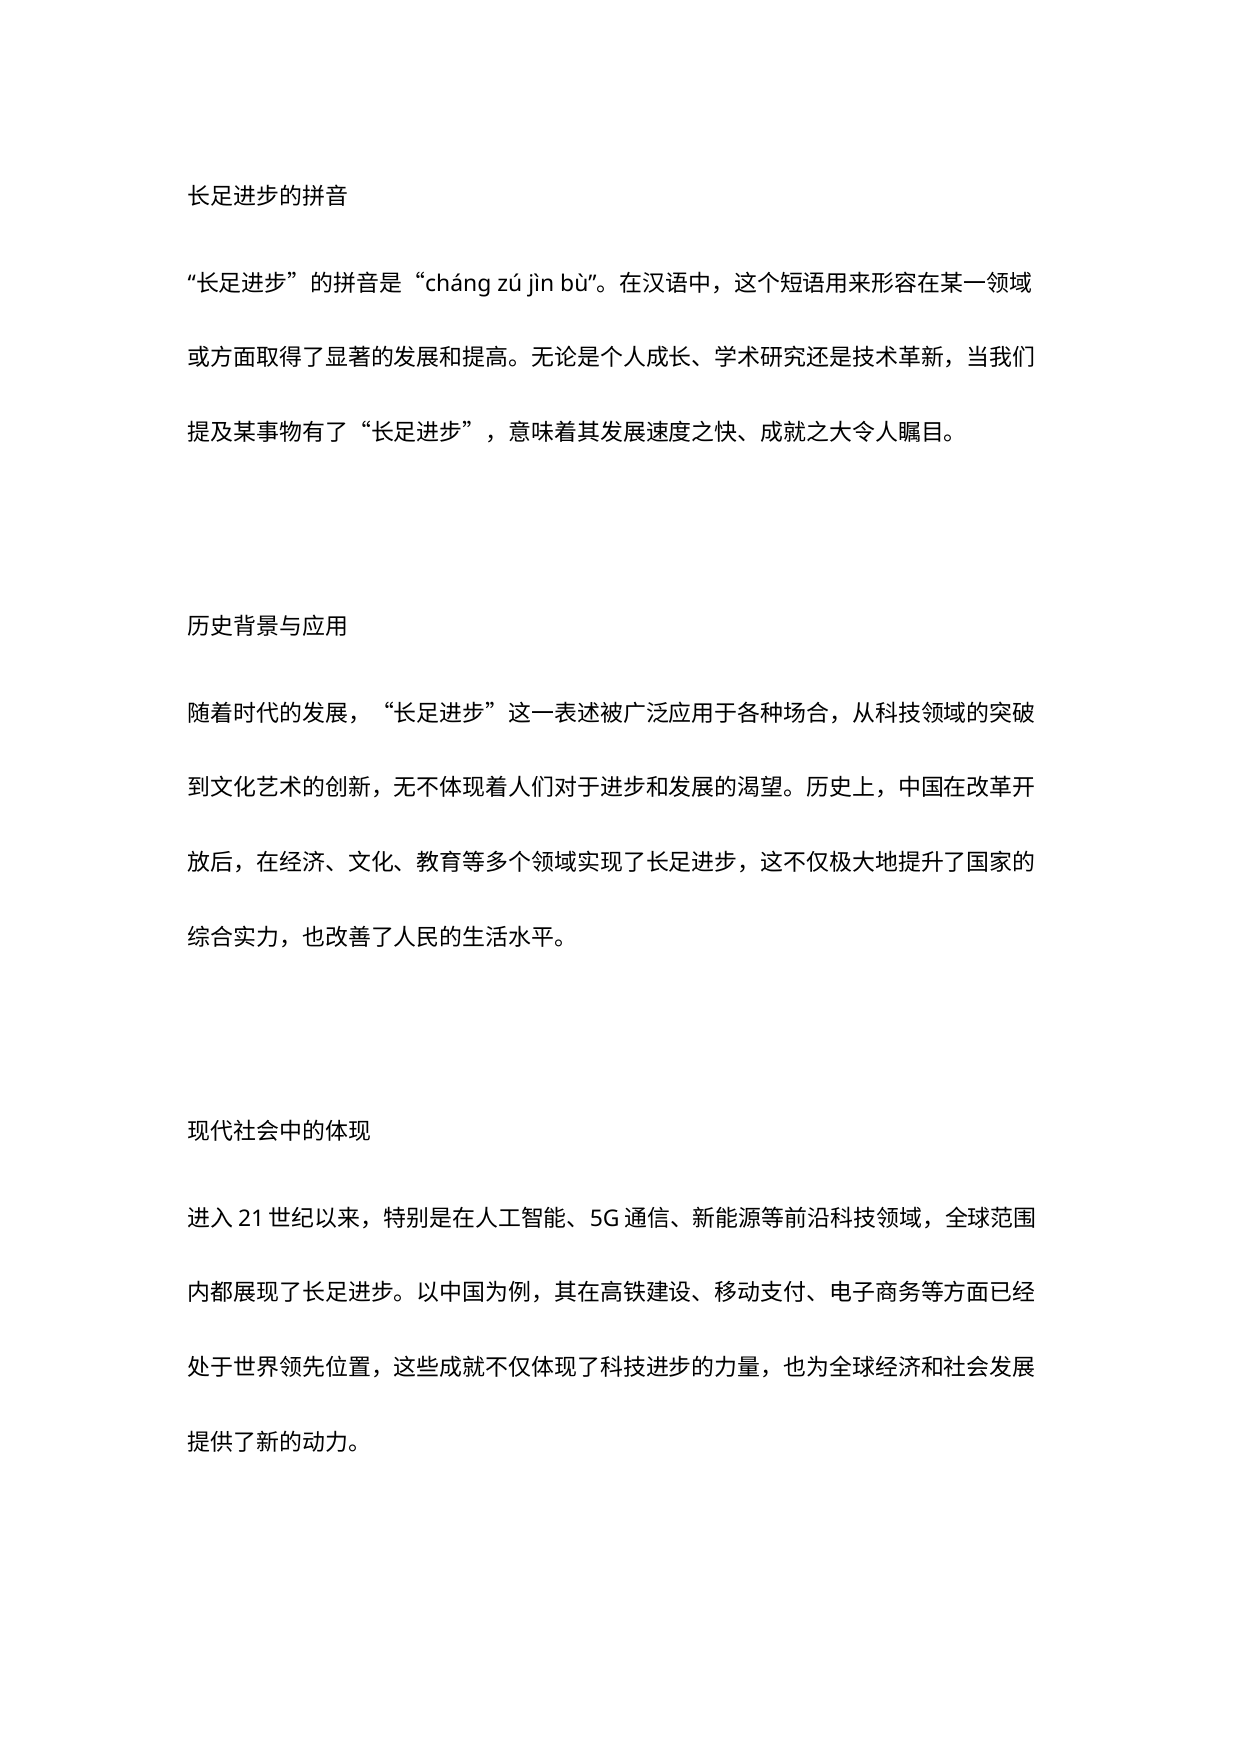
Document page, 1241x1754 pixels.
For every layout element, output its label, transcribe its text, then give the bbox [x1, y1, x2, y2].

text 现代社会中的体现 [187, 1097, 1053, 1162]
text 历史背景与应用 [187, 592, 1053, 657]
text 进入21世纪以来，特别是在人工智能、5G通信、新能源等前沿科技领域，全球范围内都展现了长足进步。以中国为例，其在高铁建设、移动支付、电子商务等方面已经处于世界领先位置，这些成就不仅体现了科技进步的力量，也为全球经济和社会发展提供了新的动力。 [187, 1184, 1053, 1473]
text 随着时代的发展，“长足进步”这一表述被广泛应用于各种场合，从科技领域的突破到文化艺术的创新，无不体现着人们对于进步和发展的渴望。历史上，中国在改革开放后，在经济、文化、教育等多个领域实现了长足进步，这不仅极大地提升了国家的综合实力，也改善了人民的生活水平。 [187, 679, 1053, 968]
text “长足进步”的拼音是“cháng zú jìn bù”。在汉语中，这个短语用来形容在某一领域或方面取得了显著的发展和提高。无论是个人成长、学术研究还是技术革新，当我们提及某事物有了“长足进步”，意味着其发展速度之快、成就之大令人瞩目。 [187, 248, 1053, 463]
text 长足进步的拼音 [187, 162, 1053, 227]
